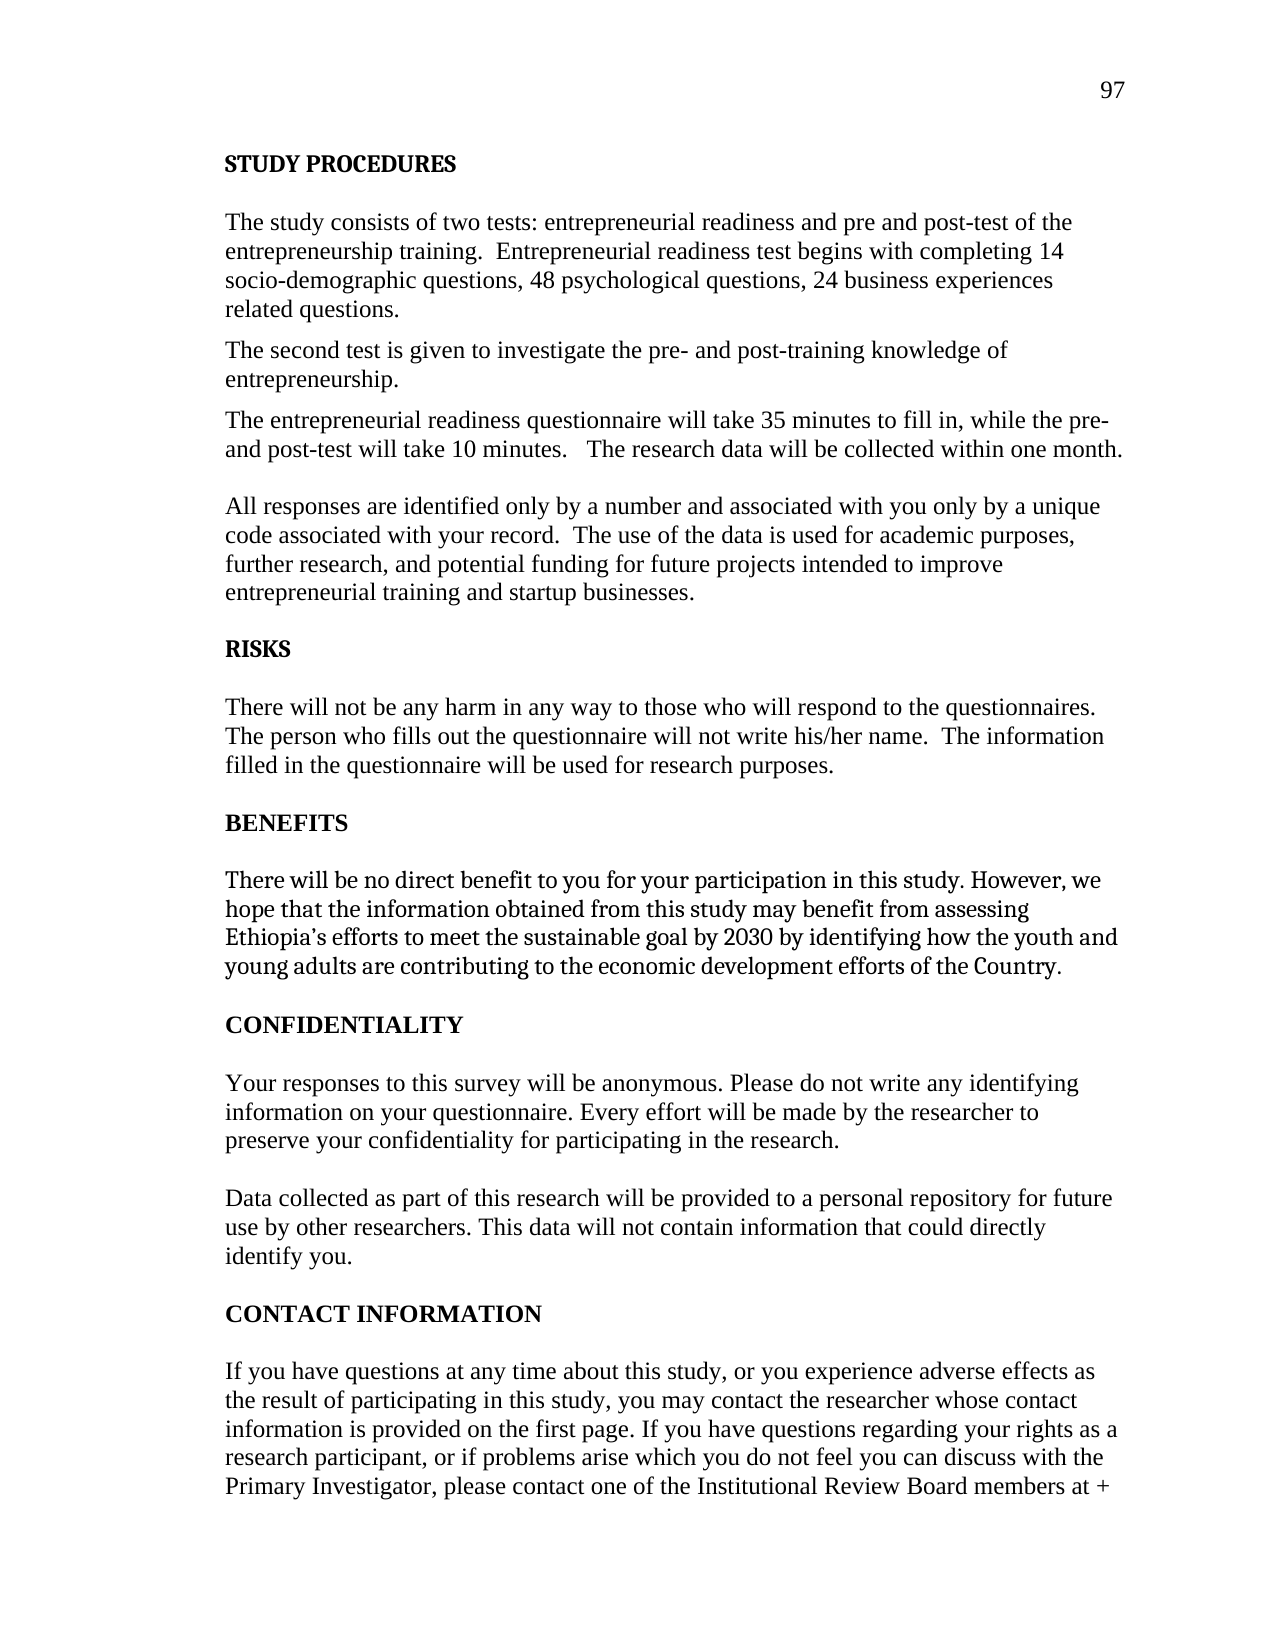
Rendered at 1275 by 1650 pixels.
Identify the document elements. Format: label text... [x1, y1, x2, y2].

text The second test is given to investigate the pre- and post-training knowledge of entrepreneurship. [225, 335, 1125, 392]
text The entrepreneurial readiness questionnaire will take 35 minutes to fill in, while the pre- and post-test will take 10 minutes. The research data will be collected within one month. [225, 405, 1125, 462]
text CONFIDENTIALITY [225, 1010, 1125, 1039]
text STUDY PROCEDURES The study consists of two tests: entrepreneurial readiness and pre and post-test of the entrepreneurship training. Entrepreneurial readiness test begins with completing 14 socio-demographic questions, 48 psychological questions, 24 business experiences related questions. [225, 150, 1125, 322]
text RISKS There will not be any harm in any way to those who will respond to the questionnaires. The person who fills out the questionnaire will not write his/her name. The information filled in the questionnaire will be used for research purposes. BENEFITS [225, 635, 1125, 837]
text Your responses to this survey will be anonymous. Please do not write any identifying information on your questionnaire. Every effort will be made by the researcher to preserve your confidentiality for participating in the research. [225, 1068, 1125, 1154]
text Data collected as part of this research will be provided to a personal repository for future use by other researchers. This data will not contain information that could directly identify you. [225, 1183, 1125, 1269]
text All responses are identified only by a number and associated with you only by a unique code associated with your record. The use of the data is used for academic purposes, further research, and potential funding for future projects intended to improve entrepreneurial training and startup businesses. [225, 491, 1125, 635]
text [225, 1299, 1125, 1500]
text There will be no direct benefit to you for your participation in this study. However, we hope that the information obtained from this study may benefit from assessing Ethiopia’s efforts to meet the sustainable goal by 2030 by identifying how the youth and young adults are contributing to the economic development efforts of the Country. [225, 837, 1125, 981]
